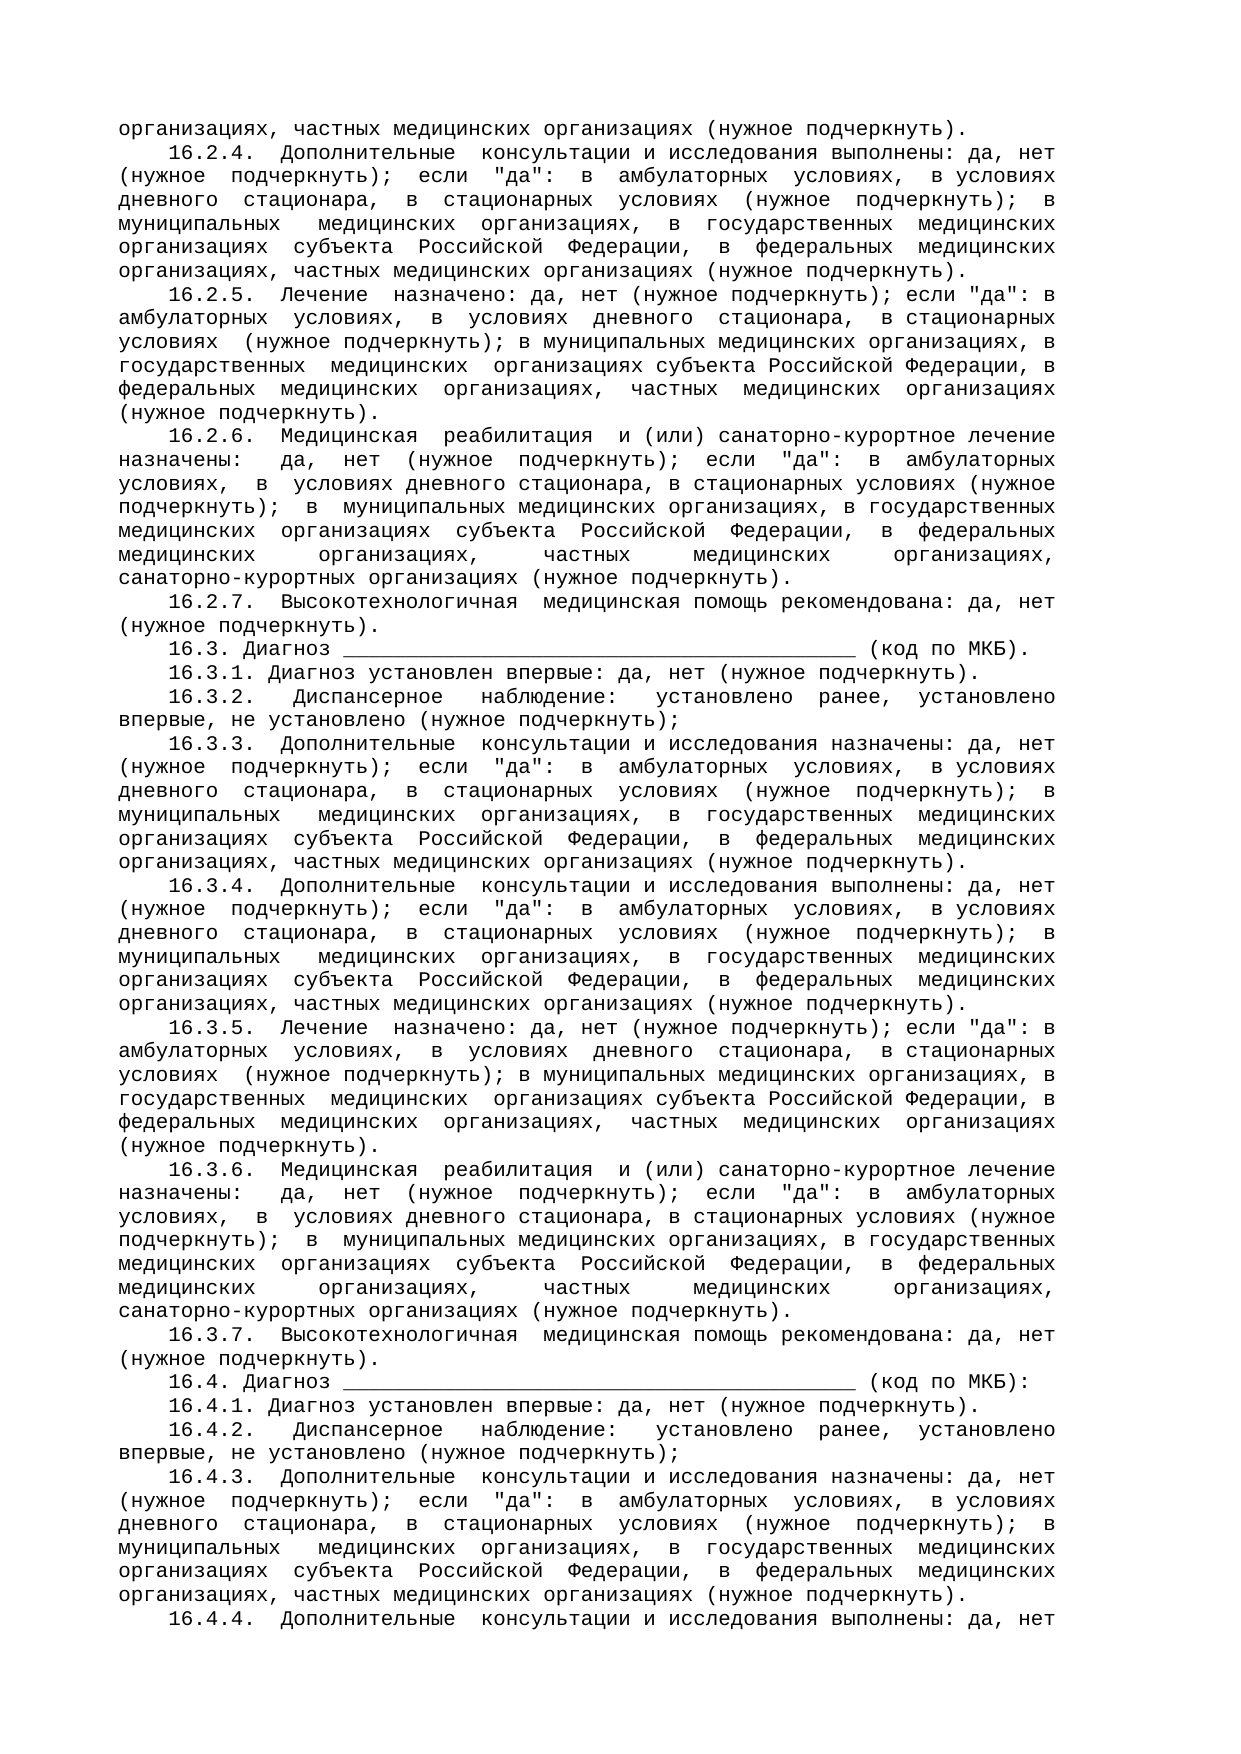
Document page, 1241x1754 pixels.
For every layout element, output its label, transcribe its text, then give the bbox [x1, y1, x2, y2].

text организациях, частных медицинских организациях (нужное подчеркнуть). [118, 993, 1181, 1017]
text медицинских организациях, частных медицинских организациях, [118, 544, 1181, 567]
text организациях субъекта Российской Федерации, в федеральных медицинских [118, 969, 1181, 993]
text дневного стационара, в стационарных условиях (нужное подчеркнуть); в [118, 922, 1181, 946]
text муниципальных медицинских организациях, в государственных медицинских [118, 804, 1181, 827]
text 16.3.3. Дополнительные консультации и исследования назначены: да, нет [118, 733, 1181, 757]
text амбулаторных условиях, в условиях дневного стационара, в стационарных [118, 1040, 1181, 1064]
text условиях (нужное подчеркнуть); в муниципальных медицинских организациях, в [118, 331, 1181, 354]
text (нужное подчеркнуть); если "да": в амбулаторных условиях, в условиях [118, 757, 1181, 780]
text условиях, в условиях дневного стационара, в стационарных условиях (нужное [118, 1206, 1181, 1229]
text государственных медицинских организациях субъекта Российской Федерации, в [118, 1088, 1181, 1111]
text государственных медицинских организациях субъекта Российской Федерации, в [118, 354, 1181, 378]
text условиях, в условиях дневного стационара, в стационарных условиях (нужное [118, 473, 1181, 496]
text организациях, частных медицинских организациях (нужное подчеркнуть). [118, 851, 1181, 875]
text условиях (нужное подчеркнуть); в муниципальных медицинских организациях, в [118, 1064, 1181, 1088]
text 16.4.2. Диспансерное наблюдение: установлено ранее, установлено [118, 1419, 1181, 1442]
text 16.2.6. Медицинская реабилитация и (или) санаторно-курортное лечение [118, 426, 1181, 449]
text 16.3. Диагноз _________________________________________ (код по МКБ). [118, 638, 1181, 662]
text впервые, не установлено (нужное подчеркнуть); [118, 1442, 1181, 1466]
text медицинских организациях субъекта Российской Федерации, в федеральных [118, 1253, 1181, 1277]
text амбулаторных условиях, в условиях дневного стационара, в стационарных [118, 307, 1181, 331]
text муниципальных медицинских организациях, в государственных медицинских [118, 946, 1181, 969]
text 16.4.4. Дополнительные консультации и исследования выполнены: да, нет [118, 1608, 1181, 1631]
text организациях, частных медицинских организациях (нужное подчеркнуть). [118, 1584, 1181, 1608]
text (нужное подчеркнуть); если "да": в амбулаторных условиях, в условиях [118, 1489, 1181, 1513]
text медицинских организациях, частных медицинских организациях, [118, 1277, 1181, 1300]
text дневного стационара, в стационарных условиях (нужное подчеркнуть); в [118, 780, 1181, 804]
text 16.3.1. Диагноз установлен впервые: да, нет (нужное подчеркнуть). [118, 662, 1181, 686]
text подчеркнуть); в муниципальных медицинских организациях, в государственных [118, 1229, 1181, 1253]
text 16.3.7. Высокотехнологичная медицинская помощь рекомендована: да, нет [118, 1324, 1181, 1348]
text 16.2.7. Высокотехнологичная медицинская помощь рекомендована: да, нет [118, 591, 1181, 615]
text 16.2.5. Лечение назначено: да, нет (нужное подчеркнуть); если "да": в [118, 284, 1181, 307]
text (нужное подчеркнуть). [118, 402, 1181, 426]
text 16.3.5. Лечение назначено: да, нет (нужное подчеркнуть); если "да": в [118, 1017, 1181, 1040]
text назначены: да, нет (нужное подчеркнуть); если "да": в амбулаторных [118, 449, 1181, 473]
text санаторно-курортных организациях (нужное подчеркнуть). [118, 567, 1181, 591]
text 16.3.2. Диспансерное наблюдение: установлено ранее, установлено [118, 686, 1181, 709]
text организациях субъекта Российской Федерации, в федеральных медицинских [118, 827, 1181, 851]
text 16.4.3. Дополнительные консультации и исследования назначены: да, нет [118, 1466, 1181, 1489]
text впервые, не установлено (нужное подчеркнуть); [118, 709, 1181, 733]
text дневного стационара, в стационарных условиях (нужное подчеркнуть); в [118, 1513, 1181, 1537]
text организациях субъекта Российской Федерации, в федеральных медицинских [118, 1561, 1181, 1584]
text 16.3.6. Медицинская реабилитация и (или) санаторно-курортное лечение [118, 1158, 1181, 1182]
text санаторно-курортных организациях (нужное подчеркнуть). [118, 1300, 1181, 1324]
text федеральных медицинских организациях, частных медицинских организациях [118, 1111, 1181, 1135]
text назначены: да, нет (нужное подчеркнуть); если "да": в амбулаторных [118, 1182, 1181, 1206]
text (нужное подчеркнуть). [118, 1135, 1181, 1158]
text муниципальных медицинских организациях, в государственных медицинских [118, 1537, 1181, 1561]
text (нужное подчеркнуть). [118, 615, 1181, 638]
text организациях, частных медицинских организациях (нужное подчеркнуть). [118, 260, 1181, 284]
text медицинских организациях субъекта Российской Федерации, в федеральных [118, 520, 1181, 544]
text (нужное подчеркнуть). [118, 1348, 1181, 1371]
text муниципальных медицинских организациях, в государственных медицинских [118, 213, 1181, 236]
text 16.2.4. Дополнительные консультации и исследования выполнены: да, нет [118, 142, 1181, 165]
text подчеркнуть); в муниципальных медицинских организациях, в государственных [118, 496, 1181, 520]
text дневного стационара, в стационарных условиях (нужное подчеркнуть); в [118, 189, 1181, 213]
text 16.4. Диагноз _________________________________________ (код по МКБ): [118, 1371, 1181, 1395]
text (нужное подчеркнуть); если "да": в амбулаторных условиях, в условиях [118, 898, 1181, 922]
text 16.4.1. Диагноз установлен впервые: да, нет (нужное подчеркнуть). [118, 1395, 1181, 1419]
text федеральных медицинских организациях, частных медицинских организациях [118, 378, 1181, 402]
text 16.3.4. Дополнительные консультации и исследования выполнены: да, нет [118, 875, 1181, 898]
text (нужное подчеркнуть); если "да": в амбулаторных условиях, в условиях [118, 165, 1181, 189]
text организациях, частных медицинских организациях (нужное подчеркнуть). [118, 118, 1181, 142]
text организациях субъекта Российской Федерации, в федеральных медицинских [118, 236, 1181, 260]
